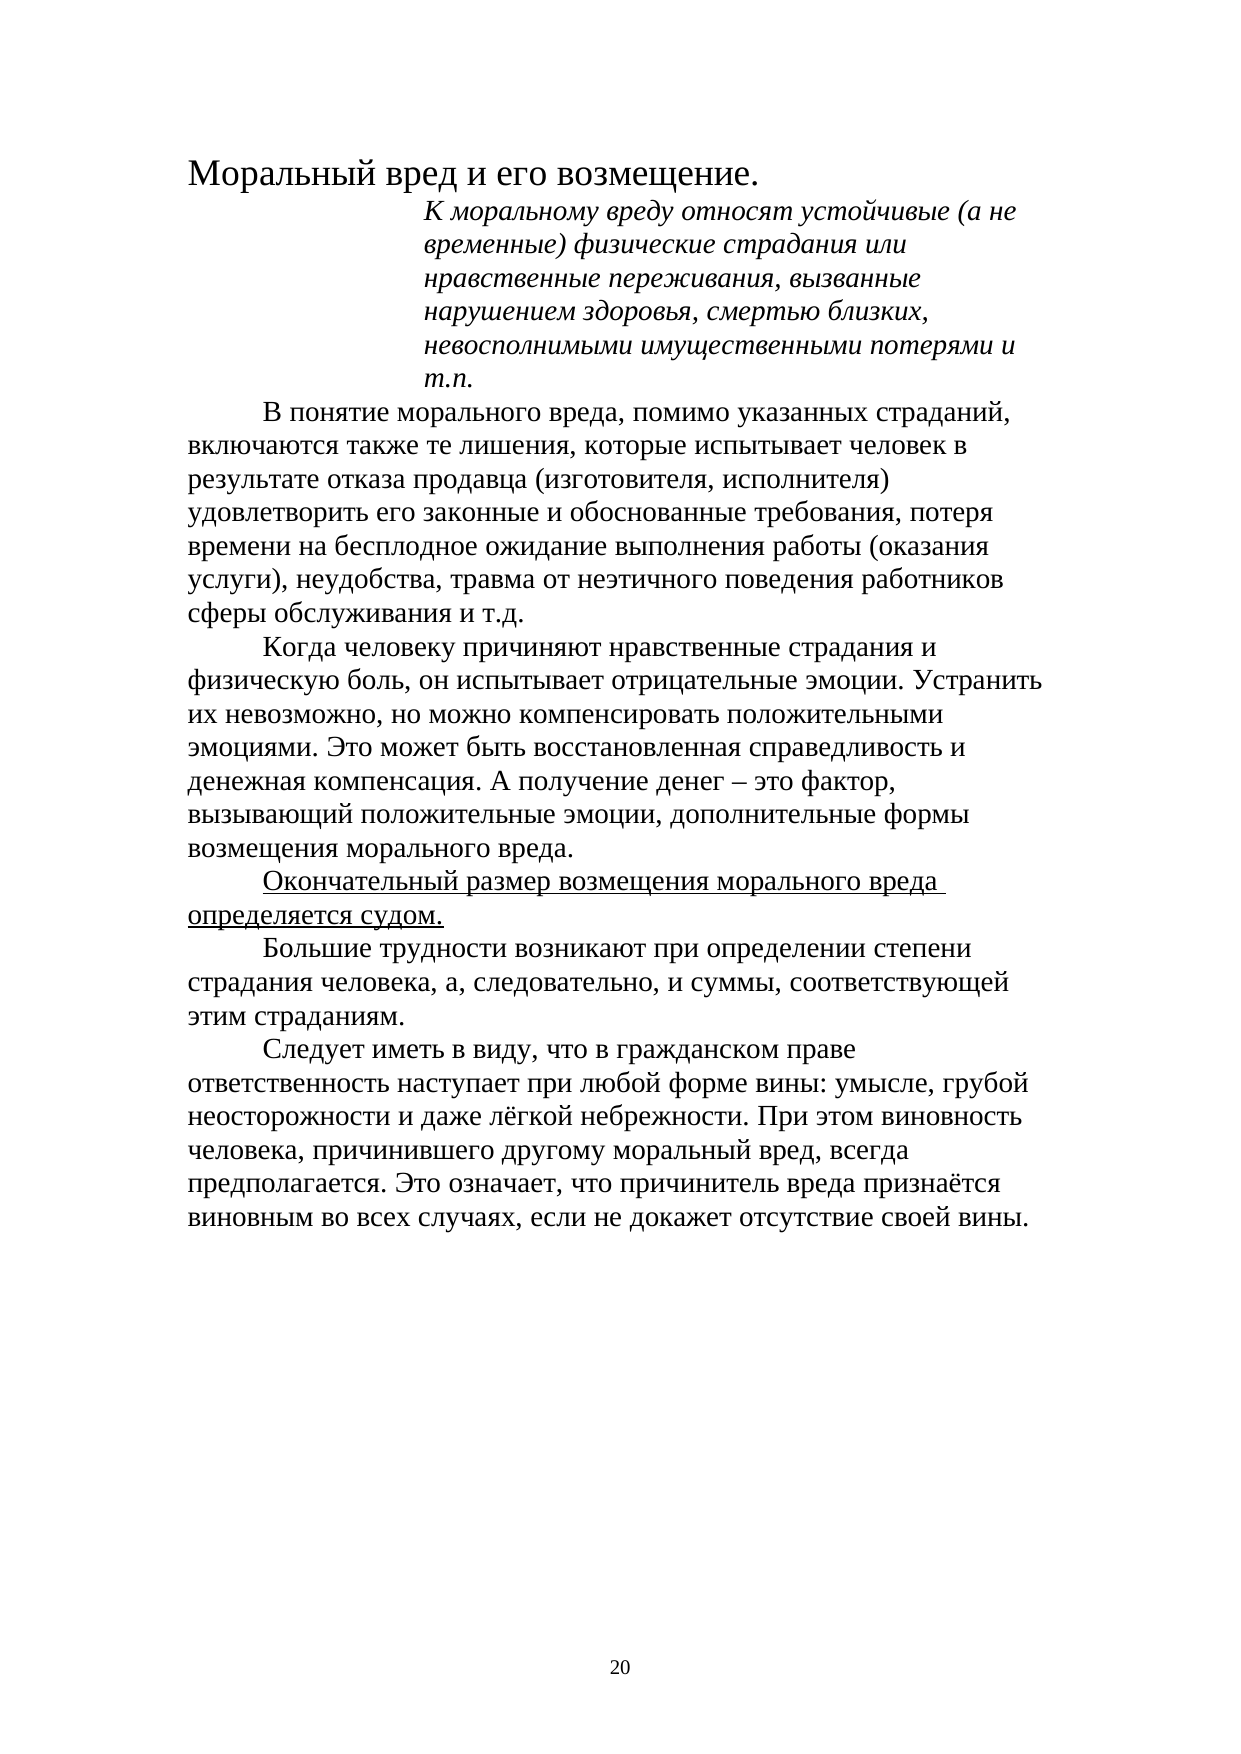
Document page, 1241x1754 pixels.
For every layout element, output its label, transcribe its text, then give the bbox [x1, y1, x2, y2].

text Моральный вред и его возмещение. [187, 150, 1053, 193]
text Большие трудности возникают при определении степени страдания человека, а, следовательно, и суммы, соответствующей этим страданиям. [187, 931, 1053, 1031]
text Когда человеку причиняют нравственные страдания и физическую боль, он испытывает отрицательные эмоции. Устранить их невозможно, но можно компенсировать положительными эмоциями. Это может быть восстановленная справедливость и денежная компенсация. А получение денег – это фактор, вызывающий положительные эмоции, дополнительные формы возмещения морального вреда. [187, 629, 1053, 864]
text К моральному вреду относят устойчивые (а не временные) физические страдания или нравственные переживания, вызванные нарушением здоровья, смертью близких, невосполнимыми имущественными потерями и т.п. [424, 193, 1053, 394]
text Следует иметь в виду, что в гражданском праве ответственность наступает при любой форме вины: умысле, грубой неосторожности и даже лёгкой небрежности. При этом виновность человека, причинившего другому моральный вред, всегда предполагается. Это означает, что причинитель вреда признаётся виновным во всех случаях, если не докажет отсутствие своей вины. [187, 1031, 1053, 1233]
text В понятие морального вреда, помимо указанных страданий, включаются также те лишения, которые испытывает человек в результате отказа продавца (изготовителя, исполнителя) удовлетворить его законные и обоснованные требования, потеря времени на бесплодное ожидание выполнения работы (оказания услуги), неудобства, травма от неэтичного поведения работников сферы обслуживания и т.д. [187, 394, 1053, 629]
text Окончательный размер возмещения морального вреда определяется судом. [187, 864, 1053, 931]
